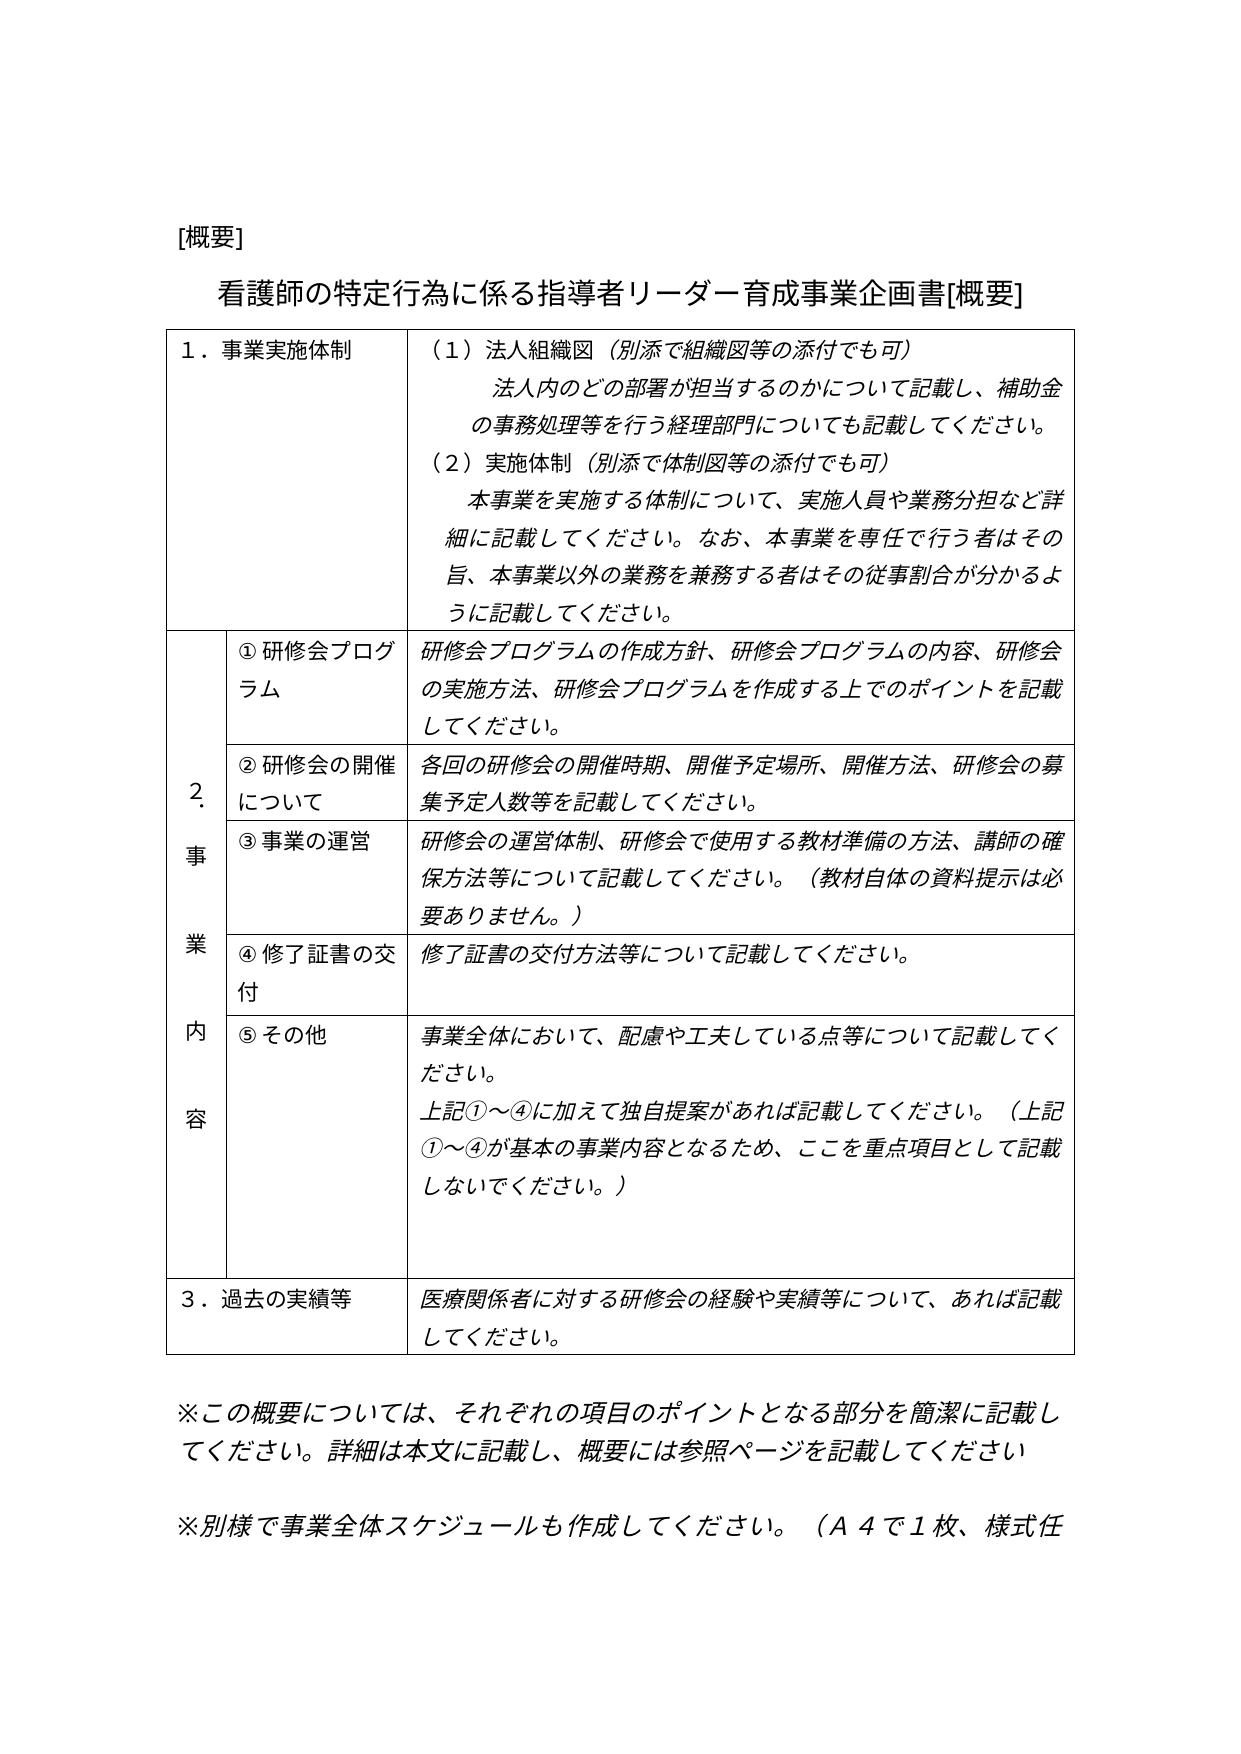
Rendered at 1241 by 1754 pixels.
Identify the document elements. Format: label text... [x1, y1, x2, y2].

table_cell ①研修会プログラム [227, 631, 407, 744]
table_header １．事業実施体制 [167, 330, 407, 630]
table_cell ⑤その他 [227, 1016, 407, 1278]
table_cell ③事業の運営 [227, 821, 407, 933]
text 看護師の特定行為に係る指導者リーダー育成事業企画書[概要] [177, 254, 1063, 329]
table_header （１）法人組織図（別添で組織図等の添付でも可） 法人内のどの部署が担当するのかについて記載し、補助金の事務処理等を行う経理部門についても記載してください。 （２）実施体制（別添で体制図等の添付でも可） 本事業を実施する体制について、実施人員や業務分担など詳細に記載してください。なお、本事業を専任で行う者はその旨、本事業以外の業務を兼務する者はその従事割合が分かるように記載してください。 [408, 330, 1074, 630]
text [177, 1505, 1063, 1543]
text [概要] [177, 217, 1063, 254]
table_cell 修了証書の交付方法等について記載してください。 [408, 935, 1074, 1015]
table_cell ④修了証書の交付 [227, 935, 407, 1015]
table_cell ２． 事 業 内 容 [167, 631, 226, 1278]
table_cell 研修会の運営体制、研修会で使用する教材準備の方法、講師の確保方法等について記載してください。（教材自体の資料提示は必要ありません。） [408, 821, 1074, 933]
table_cell 研修会プログラムの作成方針、研修会プログラムの内容、研修会の実施方法、研修会プログラムを作成する上でのポイントを記載してください。 [408, 631, 1074, 744]
table_cell 各回の研修会の開催時期、開催予定場所、開催方法、研修会の募集予定人数等を記載してください。 [408, 745, 1074, 820]
table_cell 医療関係者に対する研修会の経験や実績等について、あれば記載してください。 [408, 1279, 1074, 1354]
table_cell ②研修会の開催について [227, 745, 407, 820]
table_cell ３．過去の実績等 [167, 1279, 407, 1354]
table_cell 事業全体において、配慮や工夫している点等について記載してください。 上記①～④に加えて独自提案があれば記載してください。（上記①～④が基本の事業内容となるため、ここを重点項目として記載しないでください。） [408, 1016, 1074, 1278]
text ※この概要については、それぞれの項目のポイントとなる部分を簡潔に記載してください。詳細は本文に記載し、概要には参照ページを記載してください [177, 1393, 1063, 1468]
